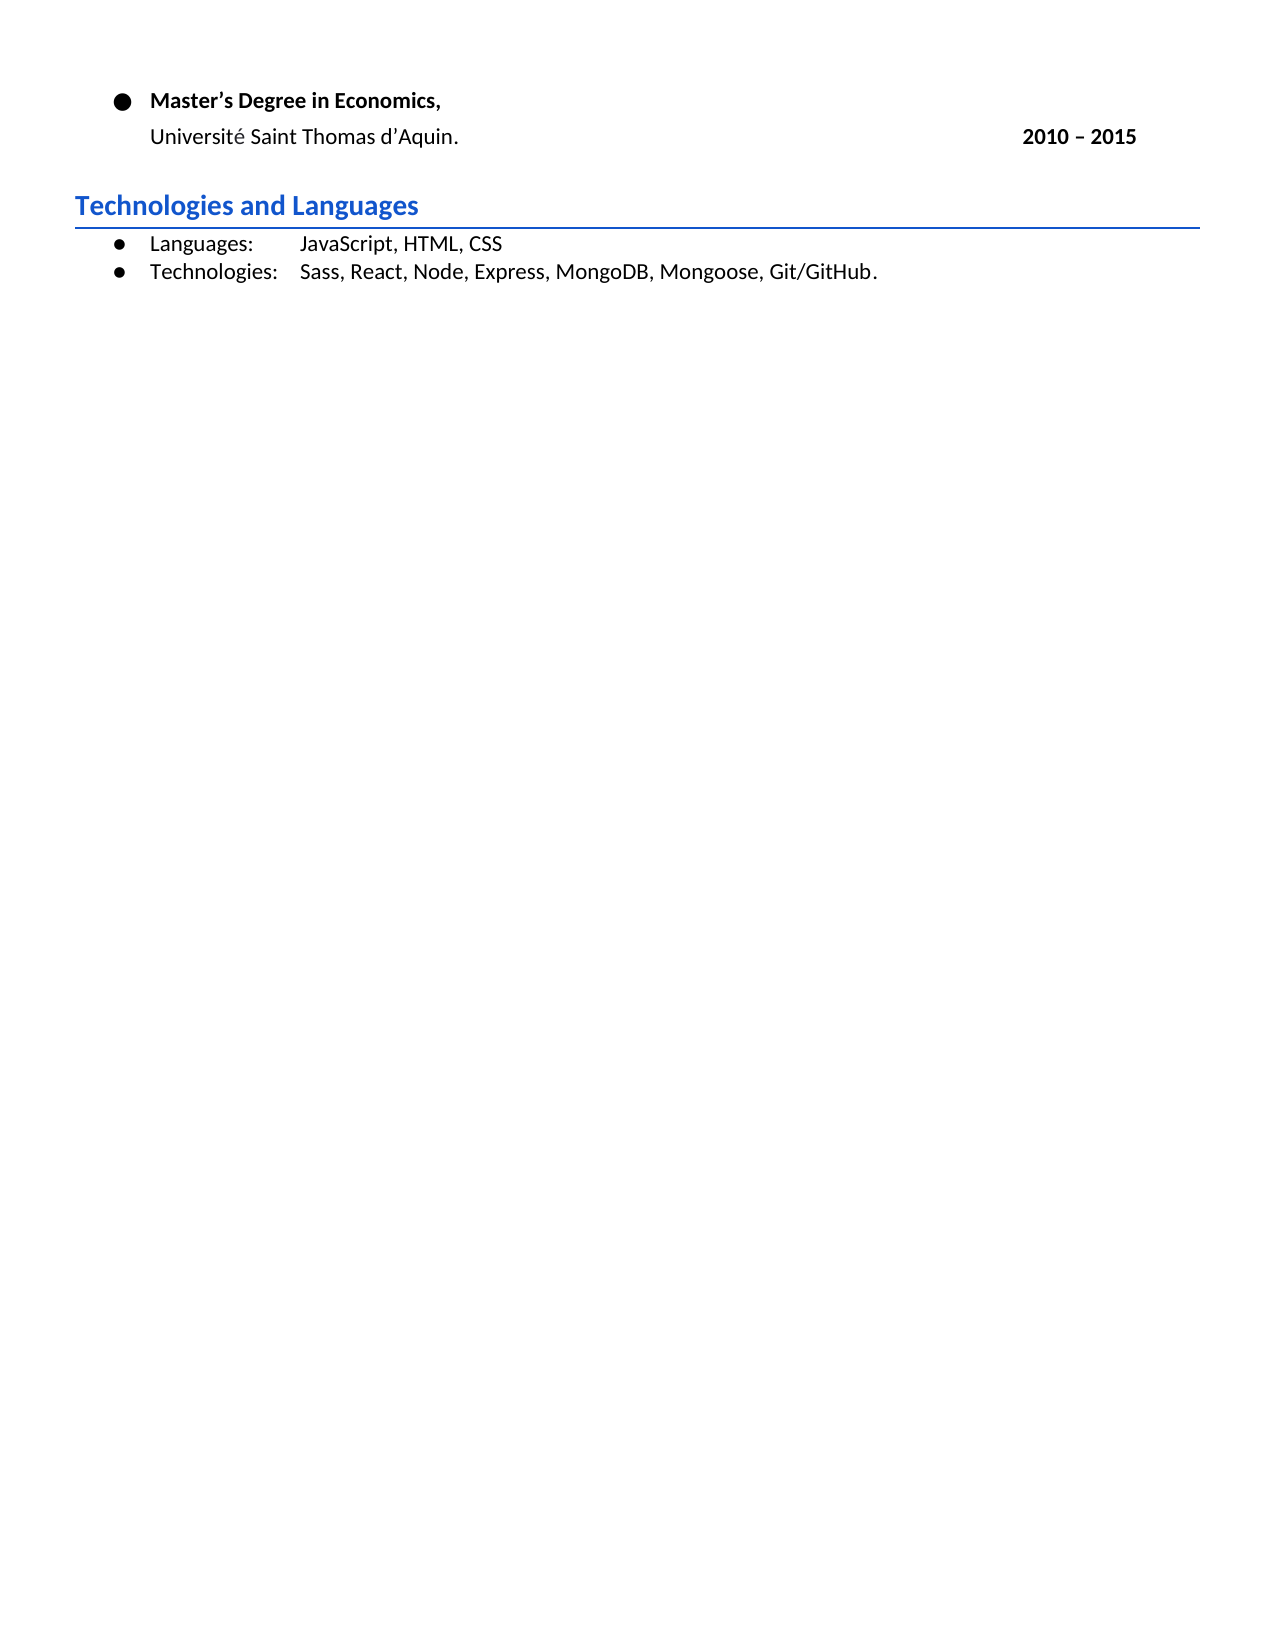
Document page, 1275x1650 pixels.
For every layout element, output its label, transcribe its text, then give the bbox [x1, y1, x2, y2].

subtitle Technologies and Languages [75, 187, 1200, 227]
text Université Saint Thomas d’Aquin. 2010 – 2015 [245, 122, 1200, 150]
list Languages: JavaScript, HTML, CSS [112, 229, 1200, 257]
list Master’s Degree in Economics, [112, 75, 1200, 122]
list Technologies: Sass, React, Node, Express, MongoDB, Mongoose, Git/GitHub. [112, 257, 1200, 285]
